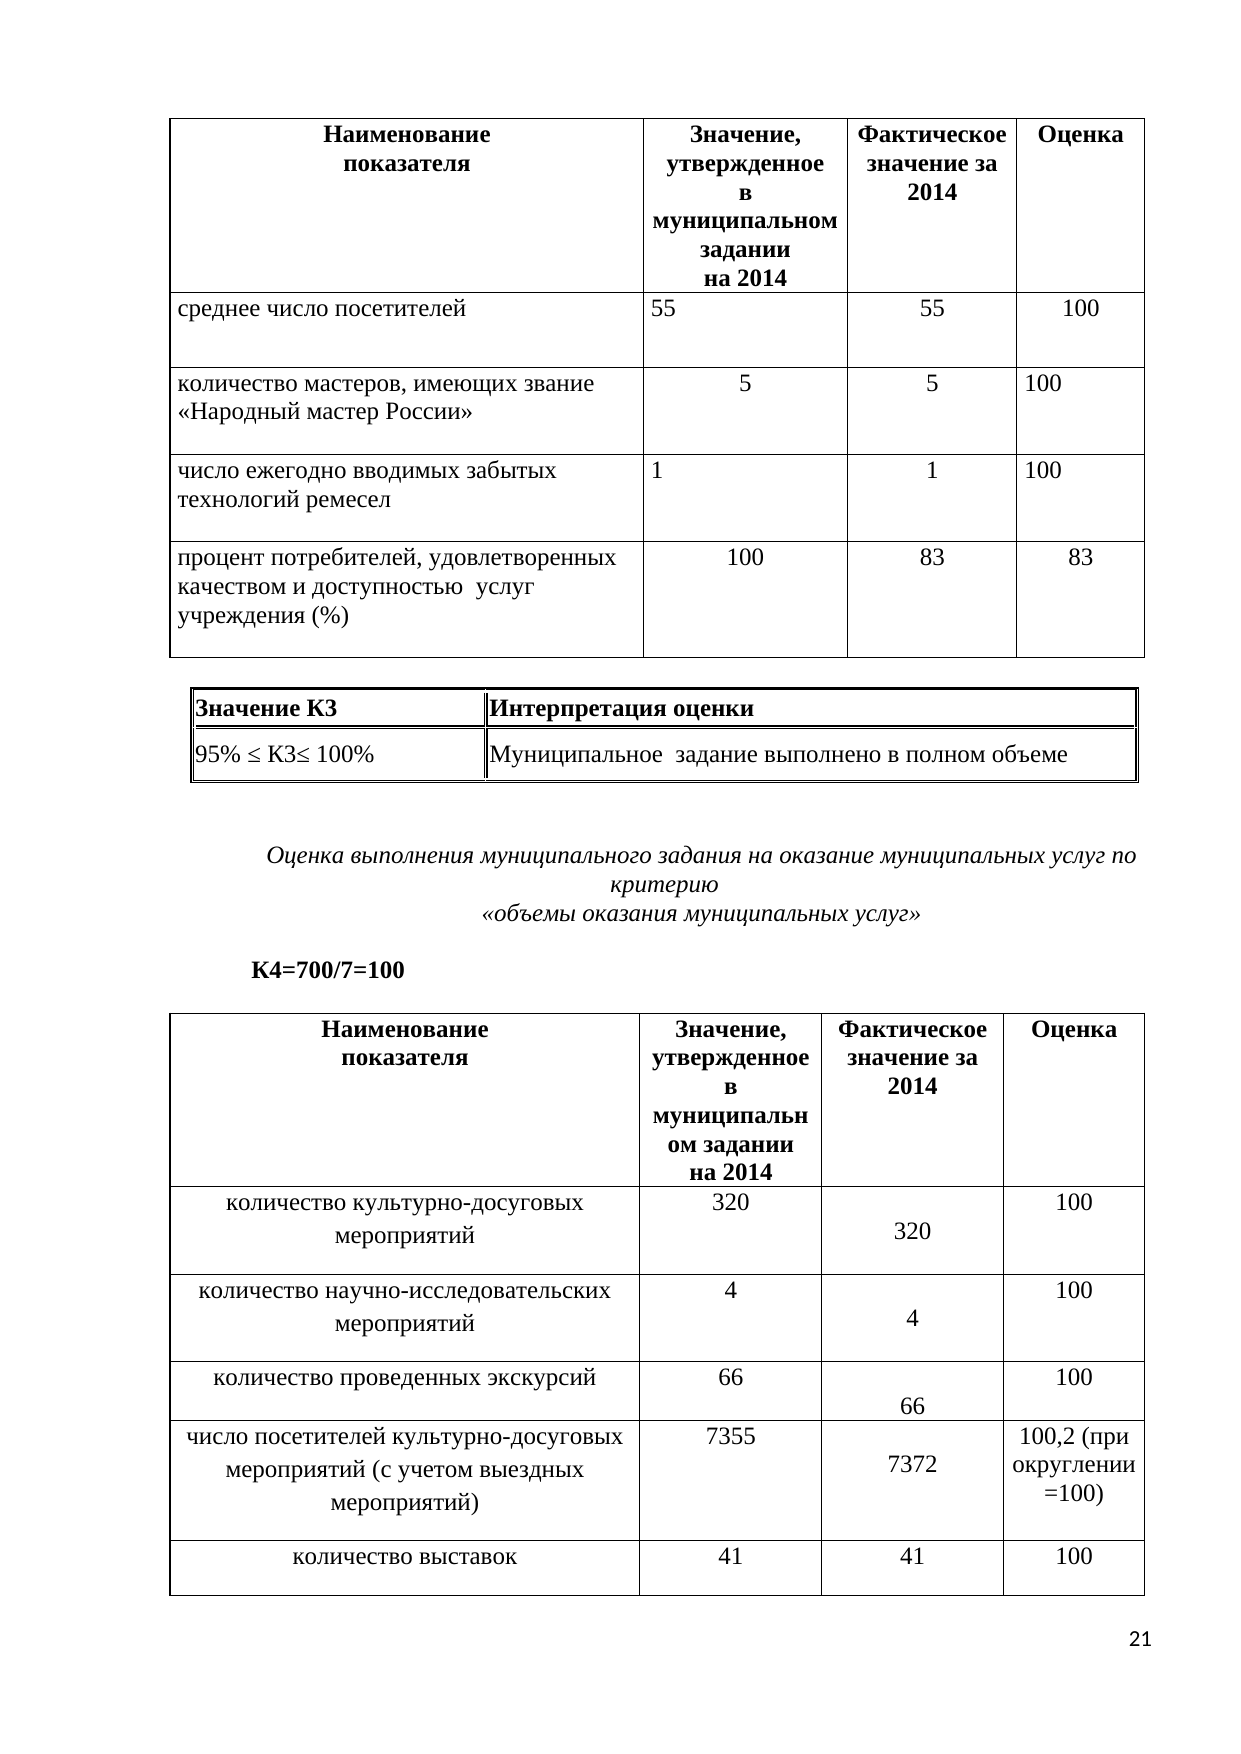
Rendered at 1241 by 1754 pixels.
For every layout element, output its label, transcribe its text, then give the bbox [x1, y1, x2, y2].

table_header Наименование показателя [171, 119, 643, 292]
table_cell 83 [1017, 542, 1144, 657]
table_cell 95% ≤ К3≤ 100% [194, 725, 486, 779]
table_cell 100 [1017, 455, 1144, 541]
table_header Значение, утвержденное в муниципальном задании на 2014 [644, 119, 847, 292]
table_cell количество проведенных экскурсий [171, 1362, 639, 1420]
table_cell 41 [822, 1541, 1003, 1595]
table_cell 4 [640, 1275, 821, 1361]
table_header Фактическое значение за 2014 [848, 119, 1016, 292]
table_cell 4 [822, 1275, 1003, 1361]
table_cell количество научно-исследовательских мероприятий [171, 1275, 639, 1361]
table_cell 1 [848, 455, 1016, 541]
table_cell 320 [822, 1187, 1003, 1274]
table_cell количество мастеров, имеющих звание «Народный мастер России» [171, 368, 643, 454]
table_cell число ежегодно вводимых забытых технологий ремесел [171, 455, 643, 541]
table_header Оценка [1017, 119, 1144, 292]
table_header Оценка [1004, 1014, 1144, 1186]
table_cell 83 [848, 542, 1016, 657]
table_cell 320 [640, 1187, 821, 1274]
table_cell число посетителей культурно-досуговых мероприятий (с учетом выездных мероприятий) [171, 1421, 639, 1540]
table_cell 55 [848, 293, 1016, 367]
table_cell 66 [640, 1362, 821, 1420]
table_cell процент потребителей, удовлетворенных качеством и доступностью услуг учреждения (%) [171, 542, 643, 657]
table_cell 100 [1004, 1541, 1144, 1595]
table_cell количество выставок [171, 1541, 639, 1595]
table_header Наименование показателя [171, 1014, 639, 1186]
table_cell 66 [822, 1362, 1003, 1420]
table_cell 100 [1004, 1187, 1144, 1274]
table_cell 5 [644, 368, 847, 454]
table_cell 55 [644, 293, 847, 367]
table_cell 41 [640, 1541, 821, 1595]
table_cell Муниципальное задание выполнено в полном объеме [486, 725, 1136, 779]
table_cell 100 [1004, 1362, 1144, 1420]
table_cell 7372 [822, 1421, 1003, 1540]
table_cell 100 [1017, 293, 1144, 367]
table_header Значение, утвержденное в муниципальном задании на 2014 [640, 1014, 821, 1186]
table_cell 5 [848, 368, 1016, 454]
table_header Значение К3 [194, 689, 486, 725]
text Оценка выполнения муниципального задания на оказание муниципальных услуг по критерию [177, 840, 1152, 898]
table_header Фактическое значение за 2014 [822, 1014, 1003, 1186]
table_cell 1 [644, 455, 847, 541]
table_cell 100 [1017, 368, 1144, 454]
text «объемы оказания муниципальных услуг» [177, 898, 1152, 926]
table_header Интерпретация оценки [486, 690, 1135, 725]
table_cell 7355 [640, 1421, 821, 1540]
table_cell 100 [1004, 1275, 1144, 1361]
table_cell среднее число посетителей [171, 293, 643, 367]
table_cell 100 [644, 542, 847, 657]
table_cell 100,2 (при округлении=100) [1004, 1421, 1144, 1540]
text К4=700/7=100 [177, 955, 1152, 984]
table_cell количество культурно-досуговых мероприятий [171, 1187, 639, 1274]
